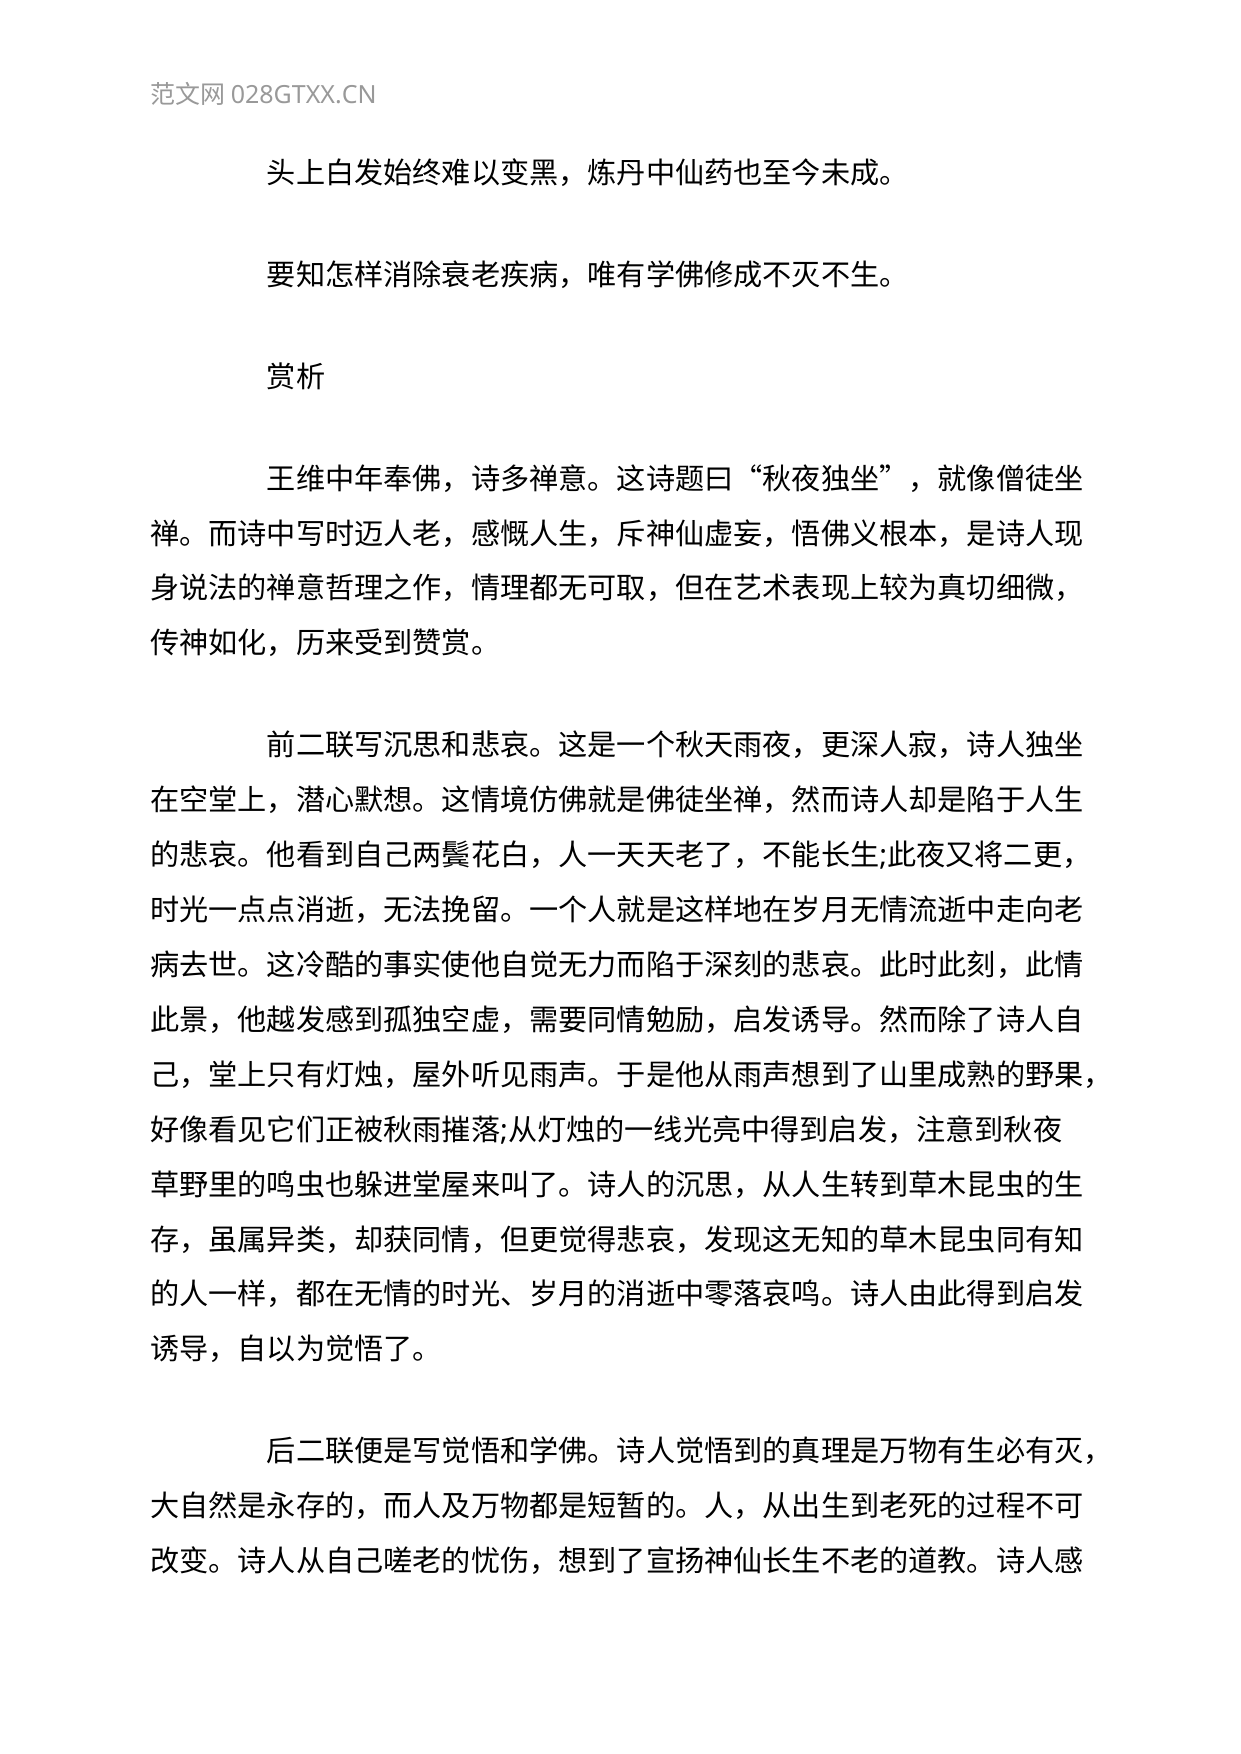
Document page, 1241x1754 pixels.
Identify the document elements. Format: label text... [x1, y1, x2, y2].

text 赏析 [150, 353, 1090, 396]
text 王维中年奉佛，诗多禅意。这诗题曰“秋夜独坐”，就像僧徒坐禅。而诗中写时迈人老，感慨人生，斥神仙虚妄，悟佛义根本，是诗人现身说法的禅意哲理之作，情理都无可取，但在艺术表现上较为真切细微，传神如化，历来受到赞赏。 [150, 455, 1090, 662]
text 头上白发始终难以变黑，炼丹中仙药也至今未成。 [150, 150, 1090, 192]
text 前二联写沉思和悲哀。这是一个秋天雨夜，更深人寂，诗人独坐在空堂上，潜心默想。这情境仿佛就是佛徒坐禅，然而诗人却是陷于人生的悲哀。他看到自己两鬓花白，人一天天老了，不能长生;此夜又将二更，时光一点点消逝，无法挽留。一个人就是这样地在岁月无情流逝中走向老病去世。这冷酷的事实使他自觉无力而陷于深刻的悲哀。此时此刻，此情此景，他越发感到孤独空虚，需要同情勉励，启发诱导。然而除了诗人自己，堂上只有灯烛，屋外听见雨声。于是他从雨声想到了山里成熟的野果，好像看见它们正被秋雨摧落;从灯烛的一线光亮中得到启发，注意到秋夜草野里的鸣虫也躲进堂屋来叫了。诗人的沉思，从人生转到草木昆虫的生存，虽属异类，却获同情，但更觉得悲哀，发现这无知的草木昆虫同有知的人一样，都在无情的时光、岁月的消逝中零落哀鸣。诗人由此得到启发诱导，自以为觉悟了。 [150, 722, 1090, 1368]
text 要知怎样消除衰老疾病，唯有学佛修成不灭不生。 [150, 252, 1090, 294]
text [150, 1428, 1090, 1580]
